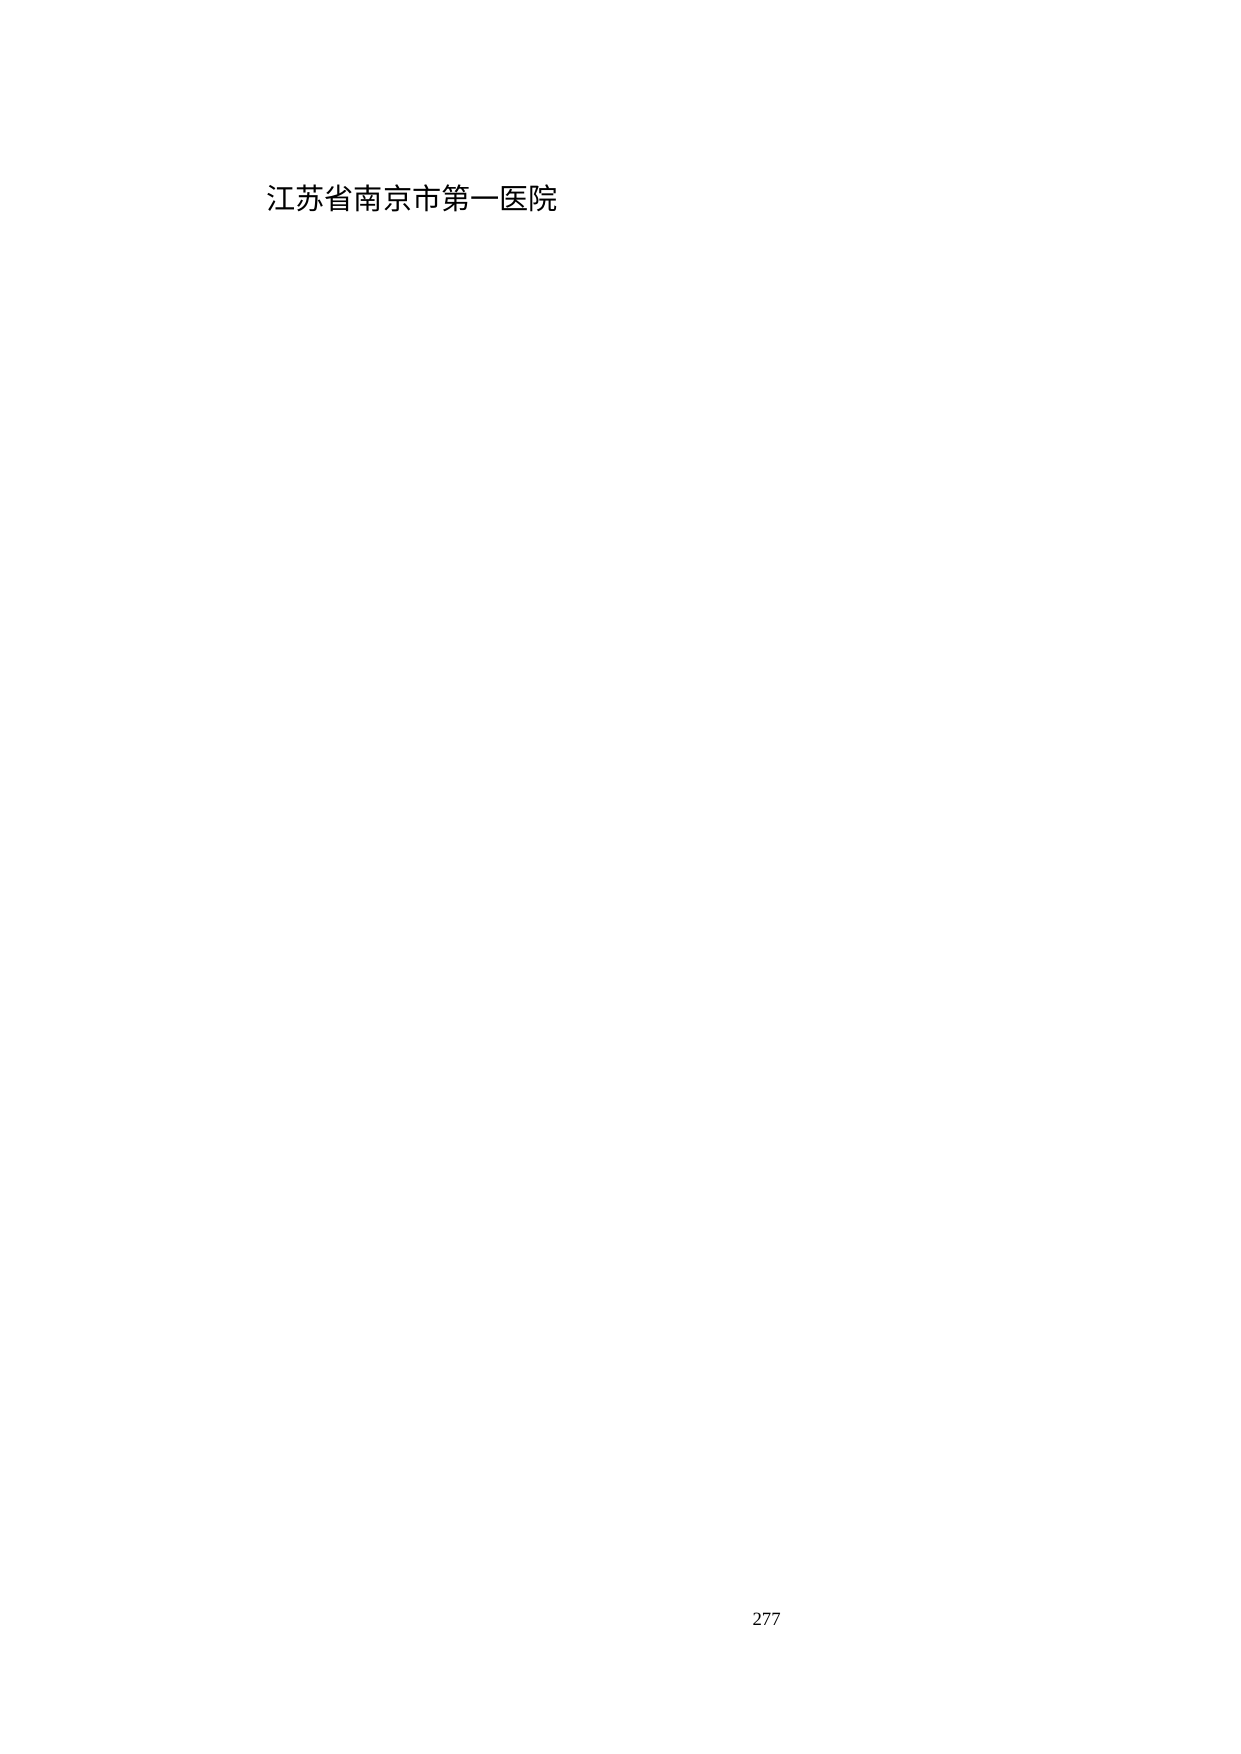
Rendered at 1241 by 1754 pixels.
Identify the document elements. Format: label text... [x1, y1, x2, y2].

table_cell 江苏省南京市第一医院 [255, 175, 1085, 227]
